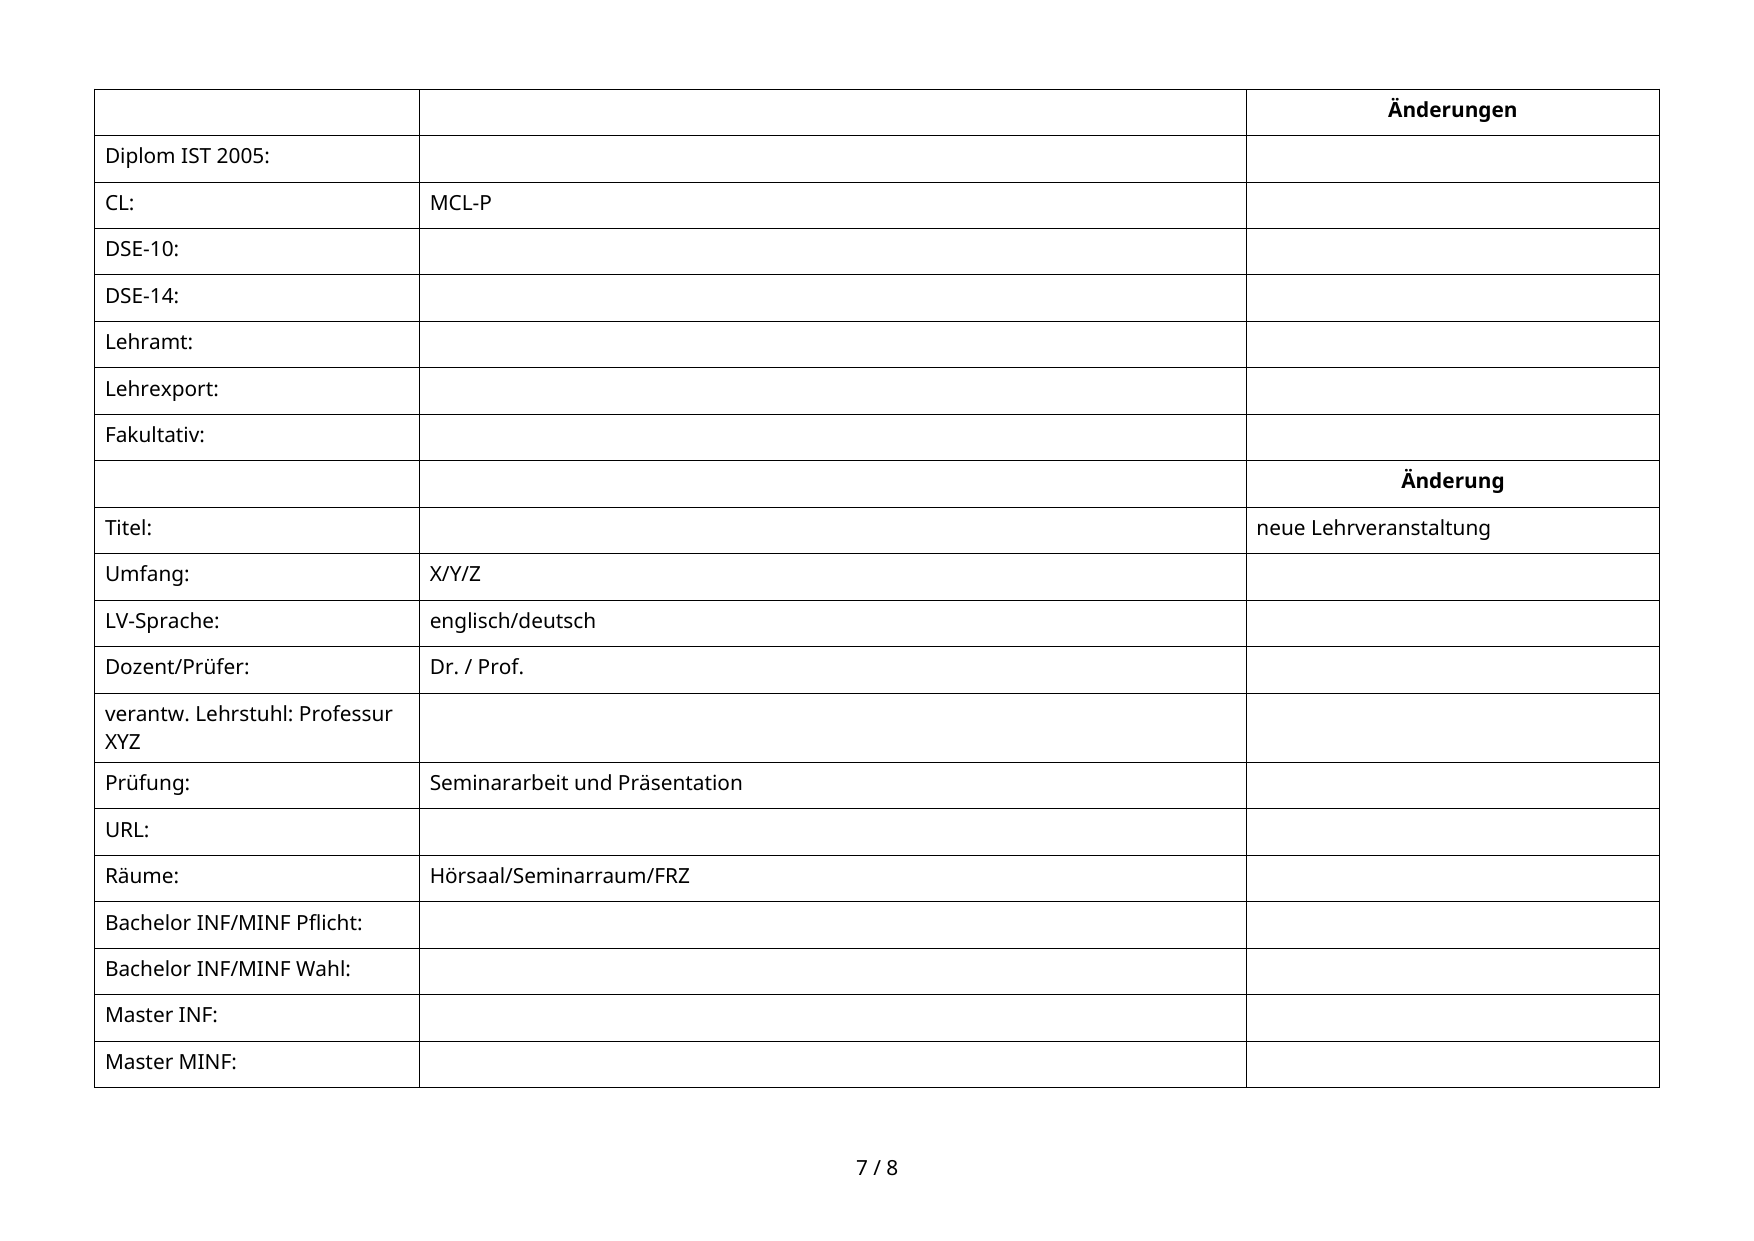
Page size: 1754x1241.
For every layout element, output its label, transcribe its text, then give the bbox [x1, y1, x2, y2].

table_cell Prüfung: [95, 763, 419, 808]
table_cell [420, 1042, 1246, 1087]
table_cell Lehramt: [95, 322, 419, 367]
table_cell [420, 275, 1246, 321]
table_cell [420, 368, 1246, 414]
table_cell [1247, 322, 1659, 367]
table_cell DSE-14: [95, 275, 419, 321]
table_cell [1247, 229, 1659, 274]
table_cell Umfang: [95, 554, 419, 599]
table_cell [420, 229, 1246, 274]
table_cell Bachelor INF/MINF Wahl: [95, 949, 419, 994]
table_cell [1247, 554, 1659, 599]
table_cell [1247, 694, 1659, 762]
table_header [95, 90, 419, 135]
table_cell [1247, 601, 1659, 646]
table_cell [1247, 856, 1659, 901]
table_cell [420, 809, 1246, 855]
table_cell Räume: [95, 856, 419, 901]
table_cell [420, 902, 1246, 948]
table_cell [420, 694, 1246, 762]
table_cell [1247, 995, 1659, 1041]
table_header [420, 90, 1246, 135]
table_cell Master MINF: [95, 1042, 419, 1087]
table_cell URL: [95, 809, 419, 855]
table_cell [1247, 949, 1659, 994]
table_cell X/Y/Z [420, 554, 1246, 599]
table_cell [420, 415, 1246, 460]
table_header [420, 461, 1246, 507]
table_cell Dozent/Prüfer: [95, 647, 419, 692]
table_cell verantw. Lehrstuhl: Professur XYZ [95, 694, 419, 762]
table_cell [1247, 183, 1659, 228]
table_cell Diplom IST 2005: [95, 136, 419, 181]
table_cell [1247, 136, 1659, 181]
table_cell [1247, 809, 1659, 855]
table_header Änderungen [1247, 90, 1659, 135]
table_cell [1247, 763, 1659, 808]
table_cell DSE-10: [95, 229, 419, 274]
table_cell englisch/deutsch [420, 601, 1246, 646]
table_cell [420, 995, 1246, 1041]
table_cell LV-Sprache: [95, 601, 419, 646]
table_cell Fakultativ: [95, 415, 419, 460]
table_cell [420, 508, 1246, 553]
table_cell [1247, 368, 1659, 414]
table_cell Master INF: [95, 995, 419, 1041]
table_cell Seminararbeit und Präsentation [420, 763, 1246, 808]
table_cell [420, 136, 1246, 181]
table_cell Bachelor INF/MINF Pflicht: [95, 902, 419, 948]
table_cell CL: [95, 183, 419, 228]
table_cell [1247, 415, 1659, 460]
table_header [95, 461, 419, 507]
table_cell [1247, 902, 1659, 948]
table_cell [1247, 275, 1659, 321]
table_cell neue Lehrveranstaltung [1247, 508, 1659, 553]
table_header Änderung [1247, 461, 1659, 507]
table_cell [1247, 1042, 1659, 1087]
table_cell [1247, 647, 1659, 692]
table_cell MCL-P [420, 183, 1246, 228]
table_cell [420, 322, 1246, 367]
table_cell [420, 949, 1246, 994]
table_cell Hörsaal/Seminarraum/FRZ [420, 856, 1246, 901]
table_cell Lehrexport: [95, 368, 419, 414]
table_cell Titel: [95, 508, 419, 553]
table_cell Dr. / Prof. [420, 647, 1246, 692]
